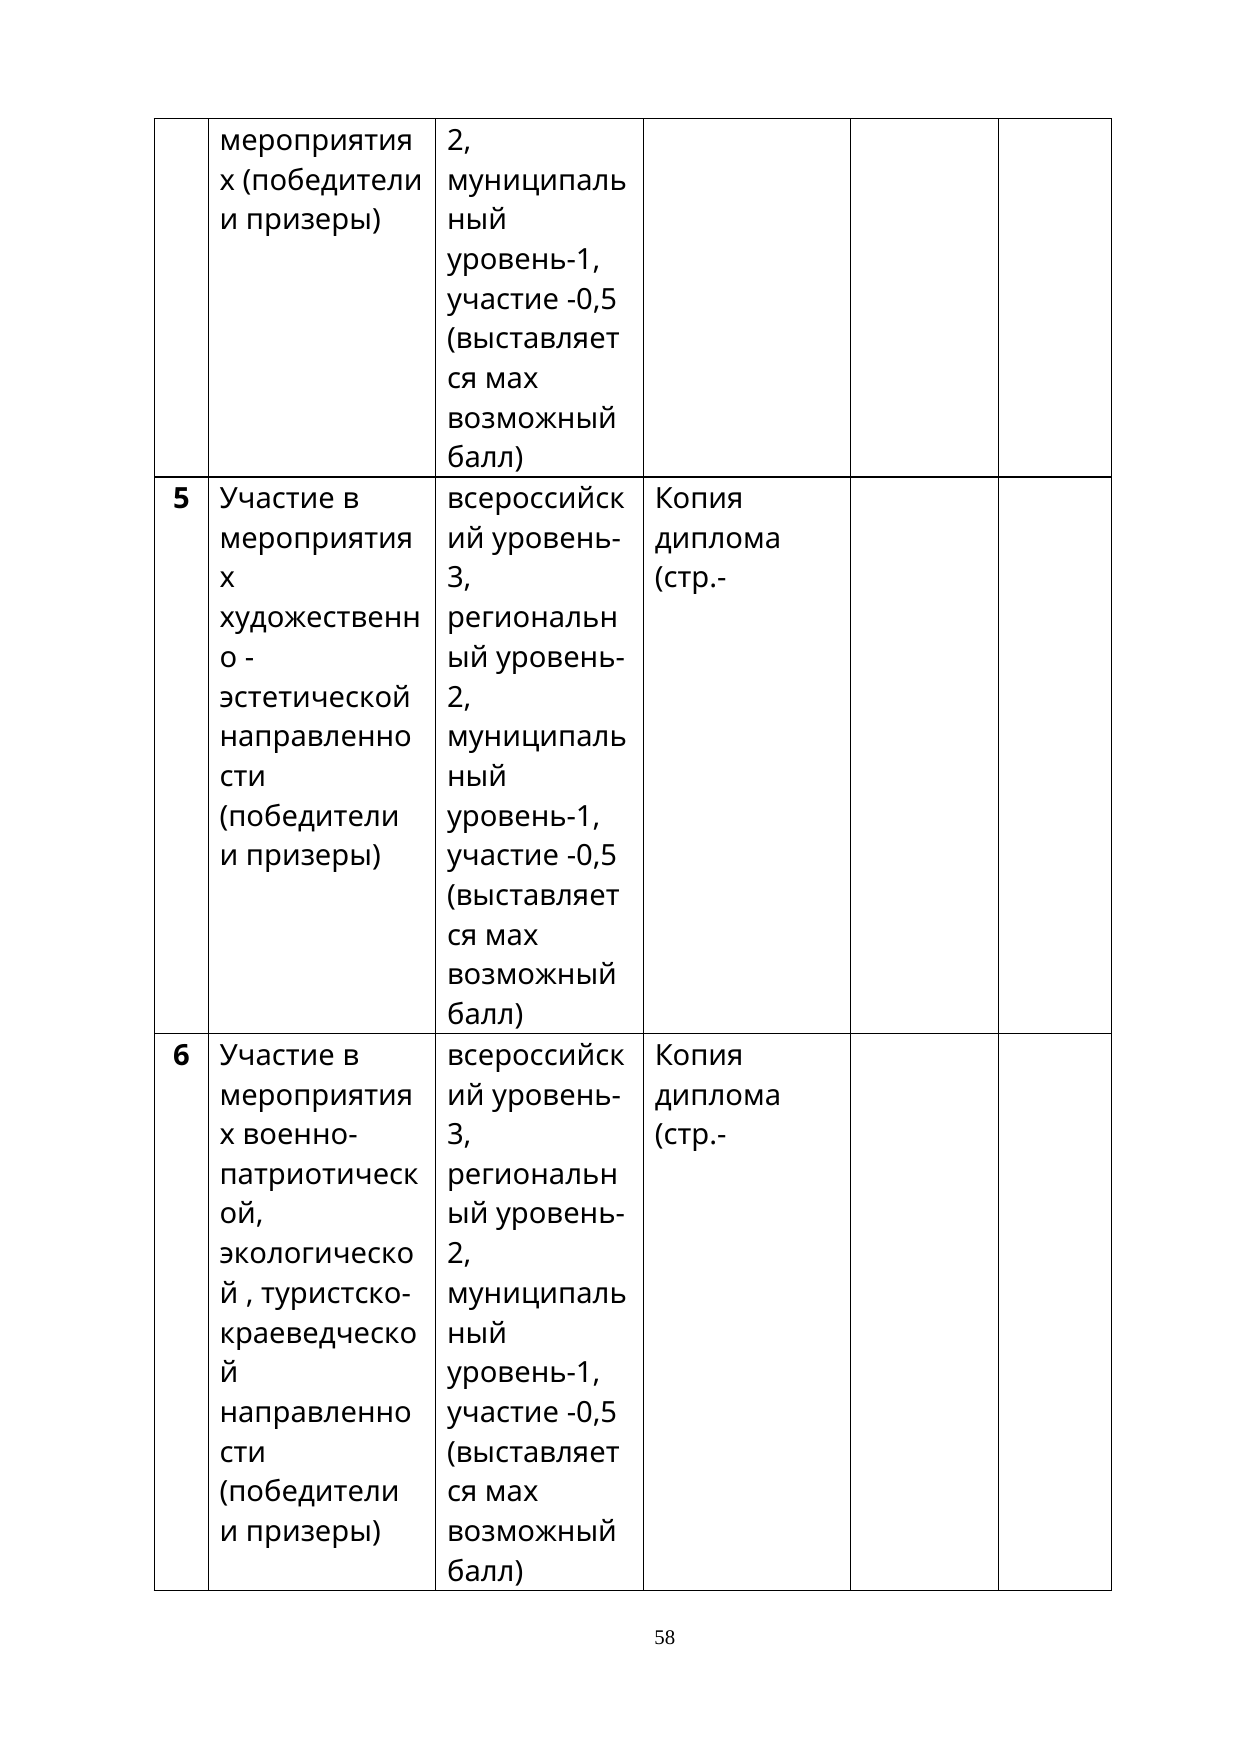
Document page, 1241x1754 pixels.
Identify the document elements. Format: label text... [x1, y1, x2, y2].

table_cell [436, 119, 643, 476]
table_cell Участие в мероприятиях военно-патриотической, экологической , туристско-краеведческой направленности (победители и призеры) [209, 1034, 435, 1590]
table_cell [851, 1034, 998, 1590]
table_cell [209, 119, 435, 476]
table_cell [999, 119, 1111, 476]
table_cell [851, 478, 998, 1033]
table_cell Участие в мероприятиях художественно - эстетической направленности (победители и призеры) [209, 478, 435, 1033]
table_cell 5 [155, 478, 208, 1033]
table_cell 6 [155, 1034, 208, 1590]
table_cell [999, 1034, 1111, 1590]
table_cell всероссийский уровень-3, региональный уровень-2, муниципальный уровень-1, участие -0,5 (выставляется мах возможный балл) [436, 478, 643, 1033]
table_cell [644, 1034, 850, 1590]
table_cell [999, 478, 1111, 1033]
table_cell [436, 1034, 643, 1590]
table_cell 4 [155, 119, 208, 476]
table_cell [851, 119, 998, 476]
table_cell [644, 119, 850, 476]
table_cell Копия диплома (стр.- [644, 478, 850, 1033]
